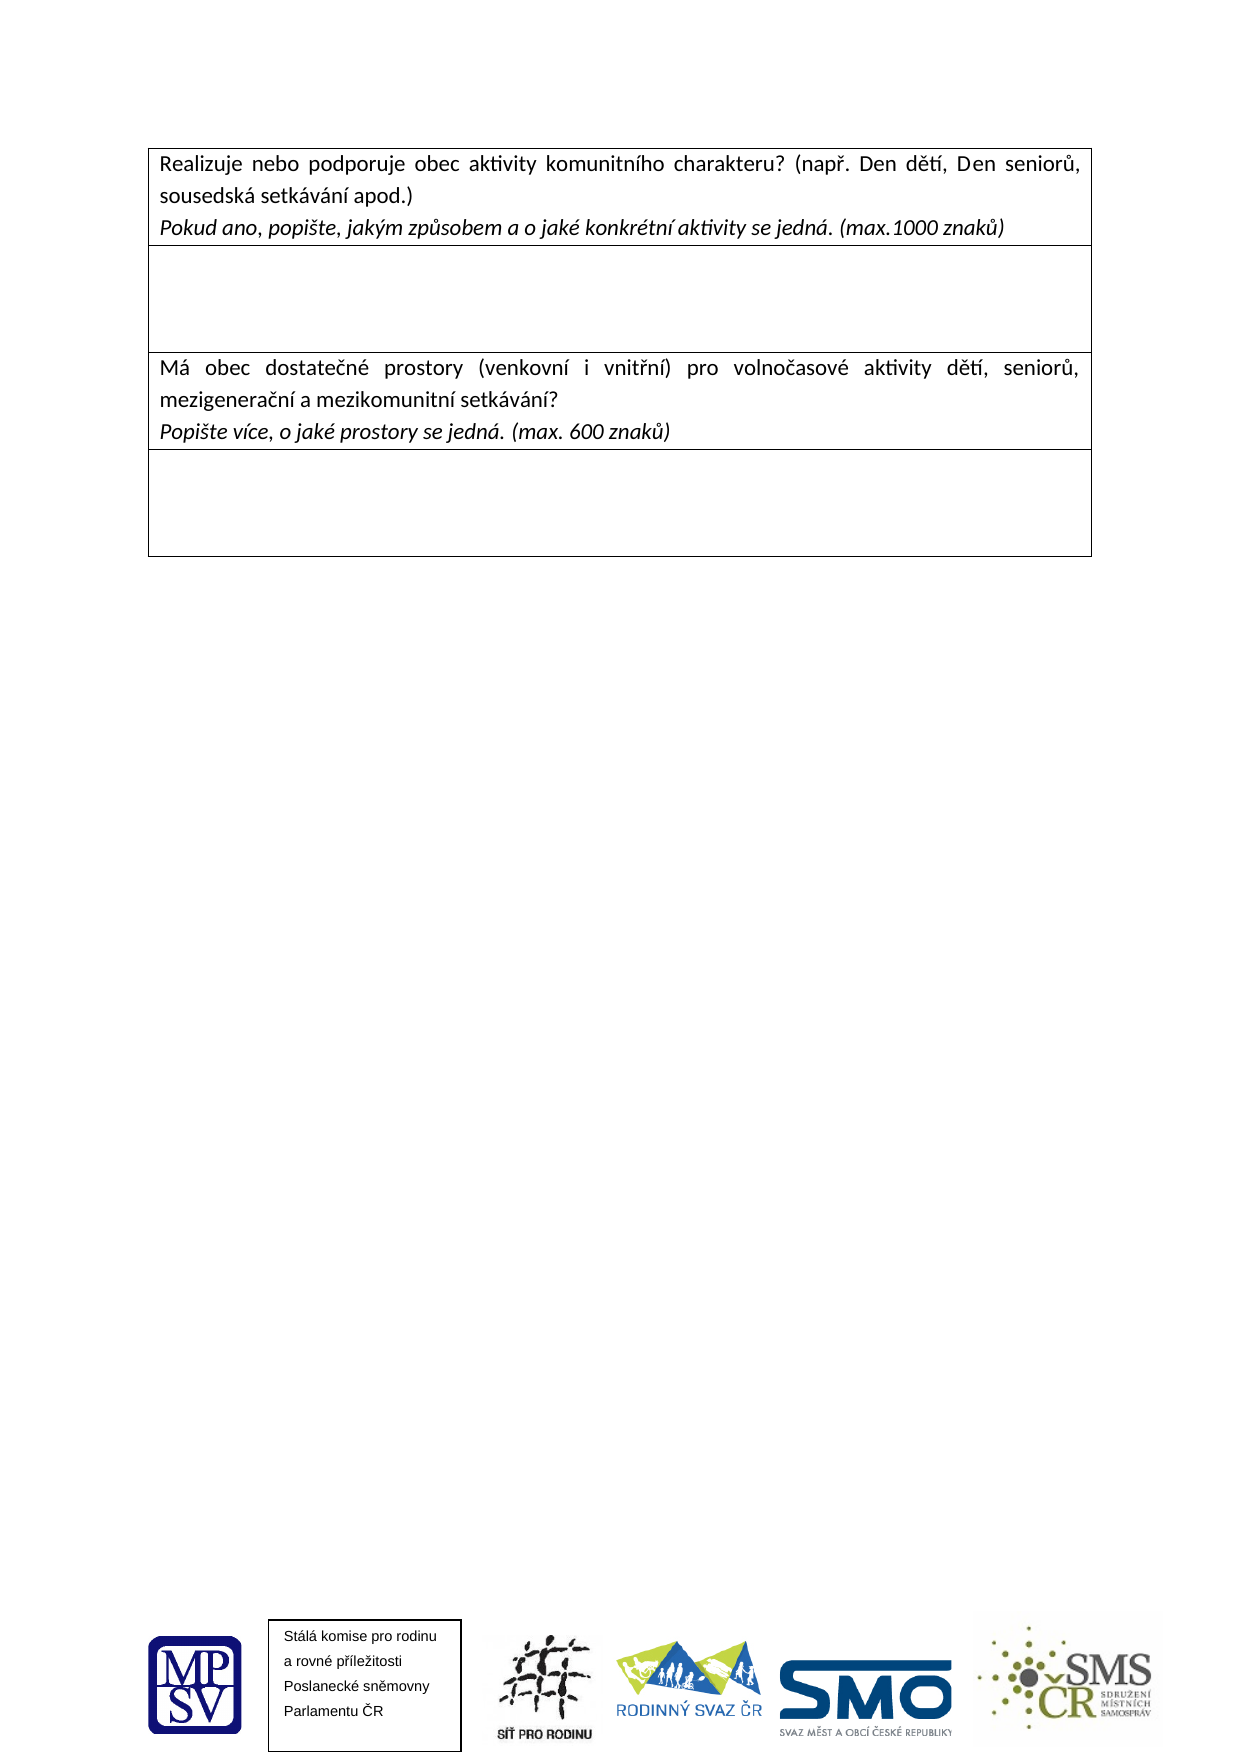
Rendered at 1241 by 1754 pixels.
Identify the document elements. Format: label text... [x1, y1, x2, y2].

picture [612, 1602, 763, 1753]
table_cell Má obec dostatečné prostory (venkovní i vnitřní) pro volnočasové aktivity dětí, seniorů, mezigenerační a mezikomunitní setkávání? Popište více, o jaké prostory se jedná. (max. 600 znaků) [149, 353, 1091, 449]
table_cell [149, 450, 1091, 556]
table_cell Realizuje nebo podporuje obec aktivity komunitního charakteru? (např. Den dětí, Den seniorů, sousedská setkávání apod.) Pokud ano, popište, jakým způsobem a o jaké konkrétní aktivity se jedná. (max.1000 znaků) [149, 149, 1091, 245]
picture [470, 1635, 611, 1746]
table_cell [149, 246, 1091, 352]
picture [971, 1611, 1162, 1745]
picture [147, 1636, 242, 1734]
picture [779, 1660, 952, 1736]
